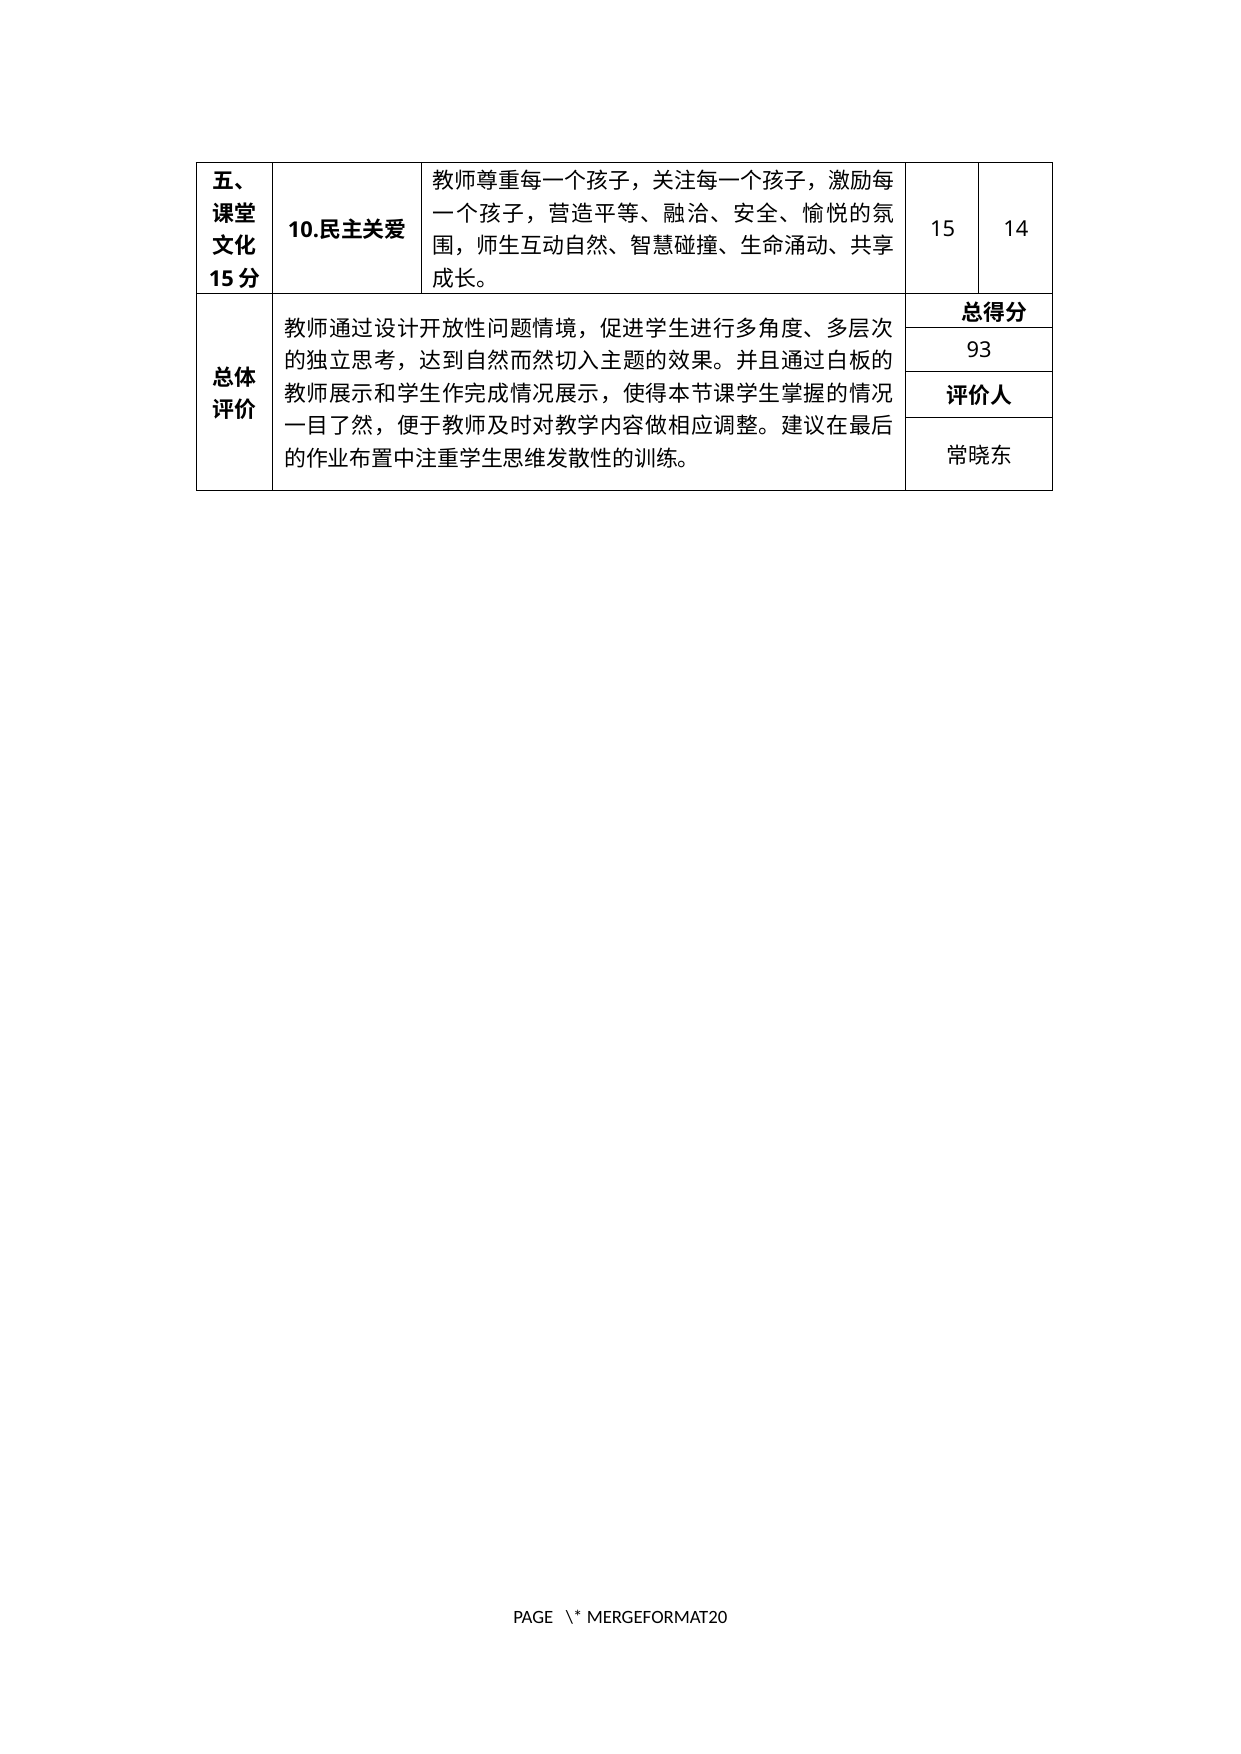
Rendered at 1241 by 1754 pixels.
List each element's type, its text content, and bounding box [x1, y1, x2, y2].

table_cell 常晓东 [906, 418, 1052, 490]
table_cell 93 [906, 328, 1052, 371]
table_cell 10.民主关爱 [273, 163, 421, 293]
table_cell 评价人 [906, 372, 1052, 417]
table_cell 总体评价 [197, 294, 272, 490]
table_cell 15 [906, 163, 978, 293]
table_cell 教师通过设计开放性问题情境，促进学生进行多角度、多层次的独立思考，达到自然而然切入主题的效果。并且通过白板的教师展示和学生作完成情况展示，使得本节课学生掌握的情况一目了然，便于教师及时对教学内容做相应调整。建议在最后的作业布置中注重学生思维发散性的训练。 [273, 294, 905, 490]
table_cell 总得分 [906, 294, 1052, 327]
table_cell 教师尊重每一个孩子，关注每一个孩子，激励每一个孩子，营造平等、融洽、安全、愉悦的氛围，师生互动自然、智慧碰撞、生命涌动、共享成长。 [422, 163, 905, 293]
table_cell 14 [979, 163, 1052, 293]
table_cell 五、 课堂文化 15分 [197, 163, 272, 293]
